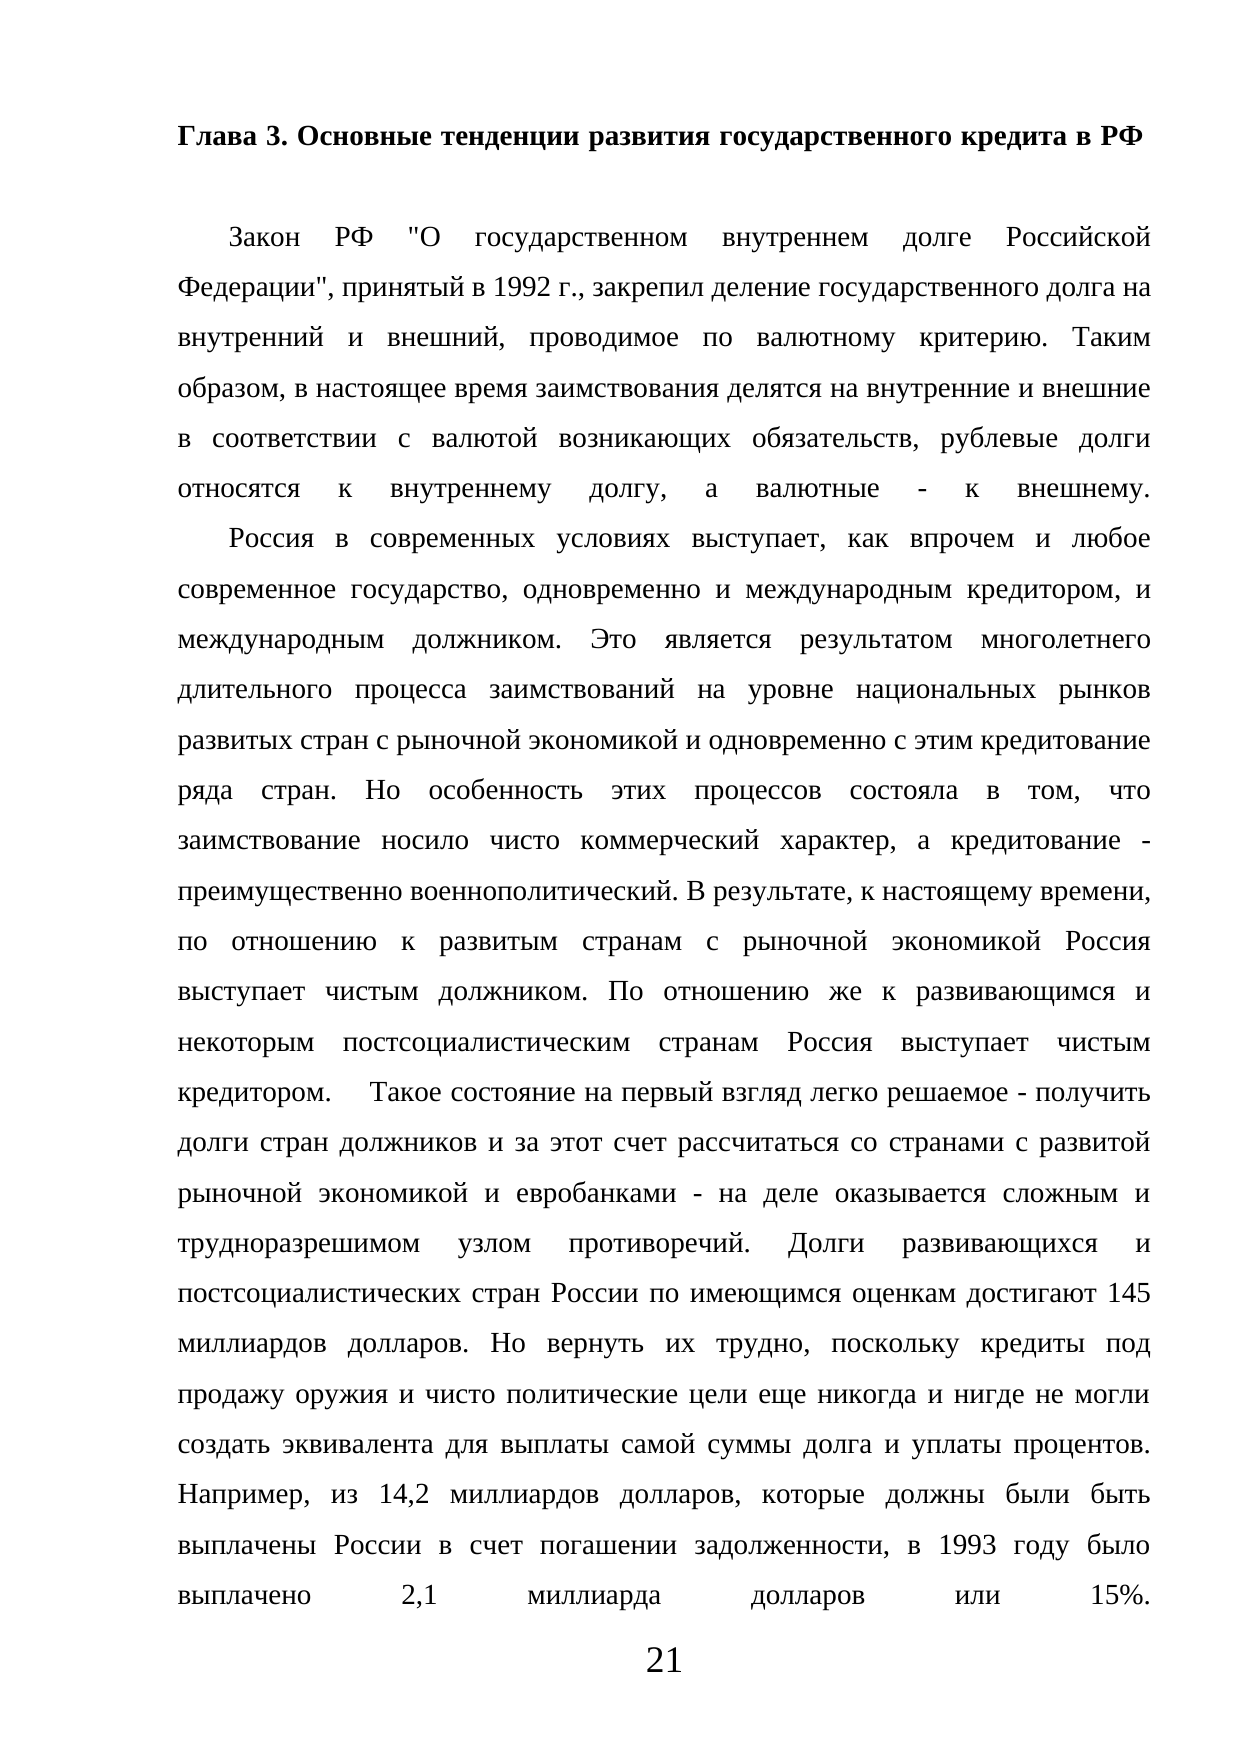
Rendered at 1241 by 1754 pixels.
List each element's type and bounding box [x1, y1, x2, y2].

text [177, 118, 1152, 1611]
